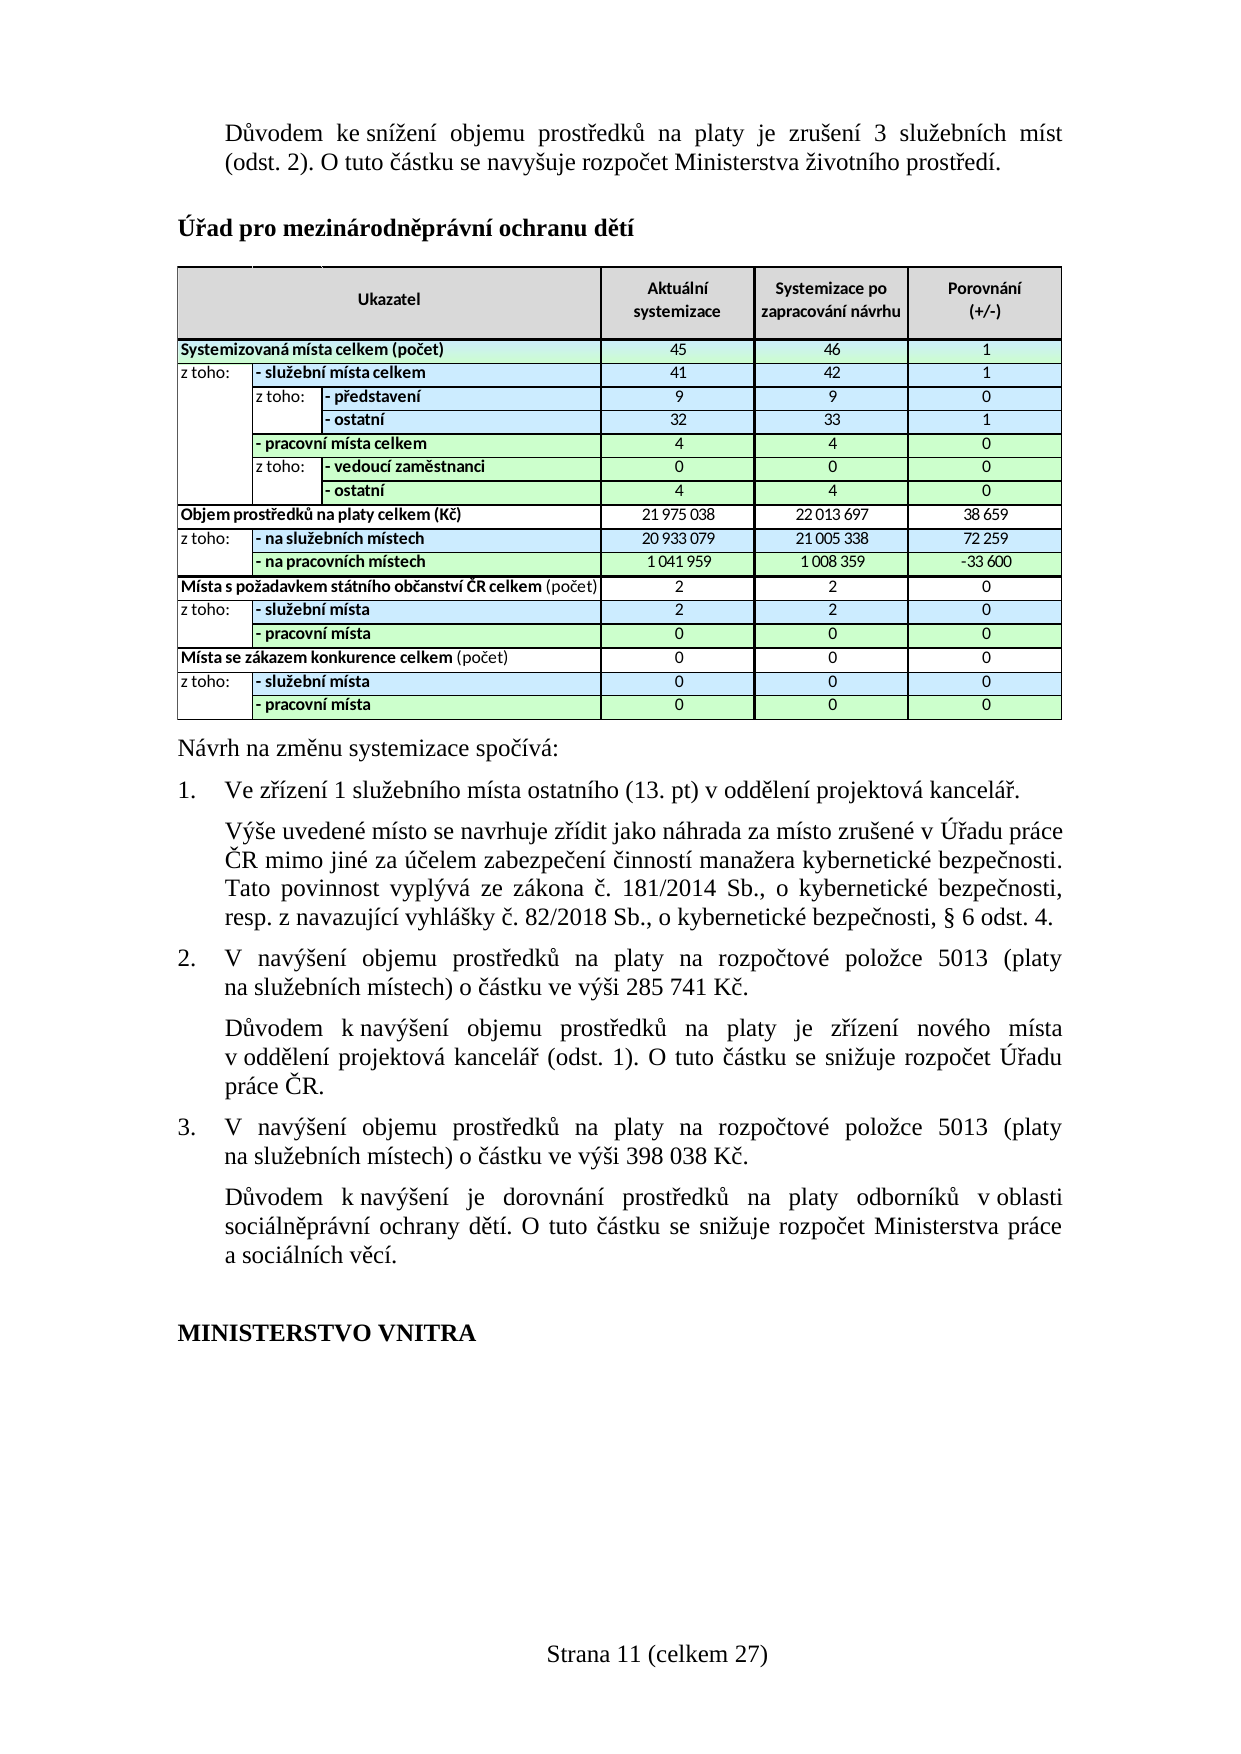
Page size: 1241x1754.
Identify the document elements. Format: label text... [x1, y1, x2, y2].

text 2. V navýšení objemu prostředků na platy na rozpočtové položce 5013 (platy na služebních místech) o částku ve výši 285 741 Kč. [177, 943, 1063, 1001]
text Návrh na změnu systemizace spočívá: [177, 733, 1063, 762]
text Důvodem k navýšení objemu prostředků na platy je zřízení nového místa v oddělení projektová kancelář (odst. 1). O tuto částku se snižuje rozpočet Úřadu práce ČR. [224, 1013, 1063, 1100]
text Úřad pro mezinárodněprávní ochranu dětí [177, 213, 1063, 242]
text Důvodem ke snížení objemu prostředků na platy je zrušení 3 služebních míst (odst. 2). O tuto částku se navyšuje rozpočet Ministerstva životního prostředí. [224, 118, 1063, 176]
text Výše uvedené místo se navrhuje zřídit jako náhrada za místo zrušené v Úřadu práce ČR mimo jiné za účelem zabezpečení činností manažera kybernetické bezpečnosti. Tato povinnost vyplývá ze zákona č. 181/2014 Sb., o kybernetické bezpečnosti, resp. z navazující vyhlášky č. 82/2018 Sb., o kybernetické bezpečnosti, § 6 odst. 4. [224, 816, 1063, 931]
text 1. Ve zřízení 1 služebního místa ostatního (13. pt) v oddělení projektová kancelář. [177, 775, 1063, 803]
text MINISTERSTVO VNITRA [177, 1318, 1063, 1347]
text Důvodem k navýšení je dorovnání prostředků na platy odborníků v oblasti sociálněprávní ochrany dětí. O tuto částku se snižuje rozpočet Ministerstva práce a sociálních věcí. [224, 1182, 1063, 1268]
text 3. V navýšení objemu prostředků na platy na rozpočtové položce 5013 (platy na služebních místech) o částku ve výši 398 038 Kč. [177, 1112, 1063, 1170]
